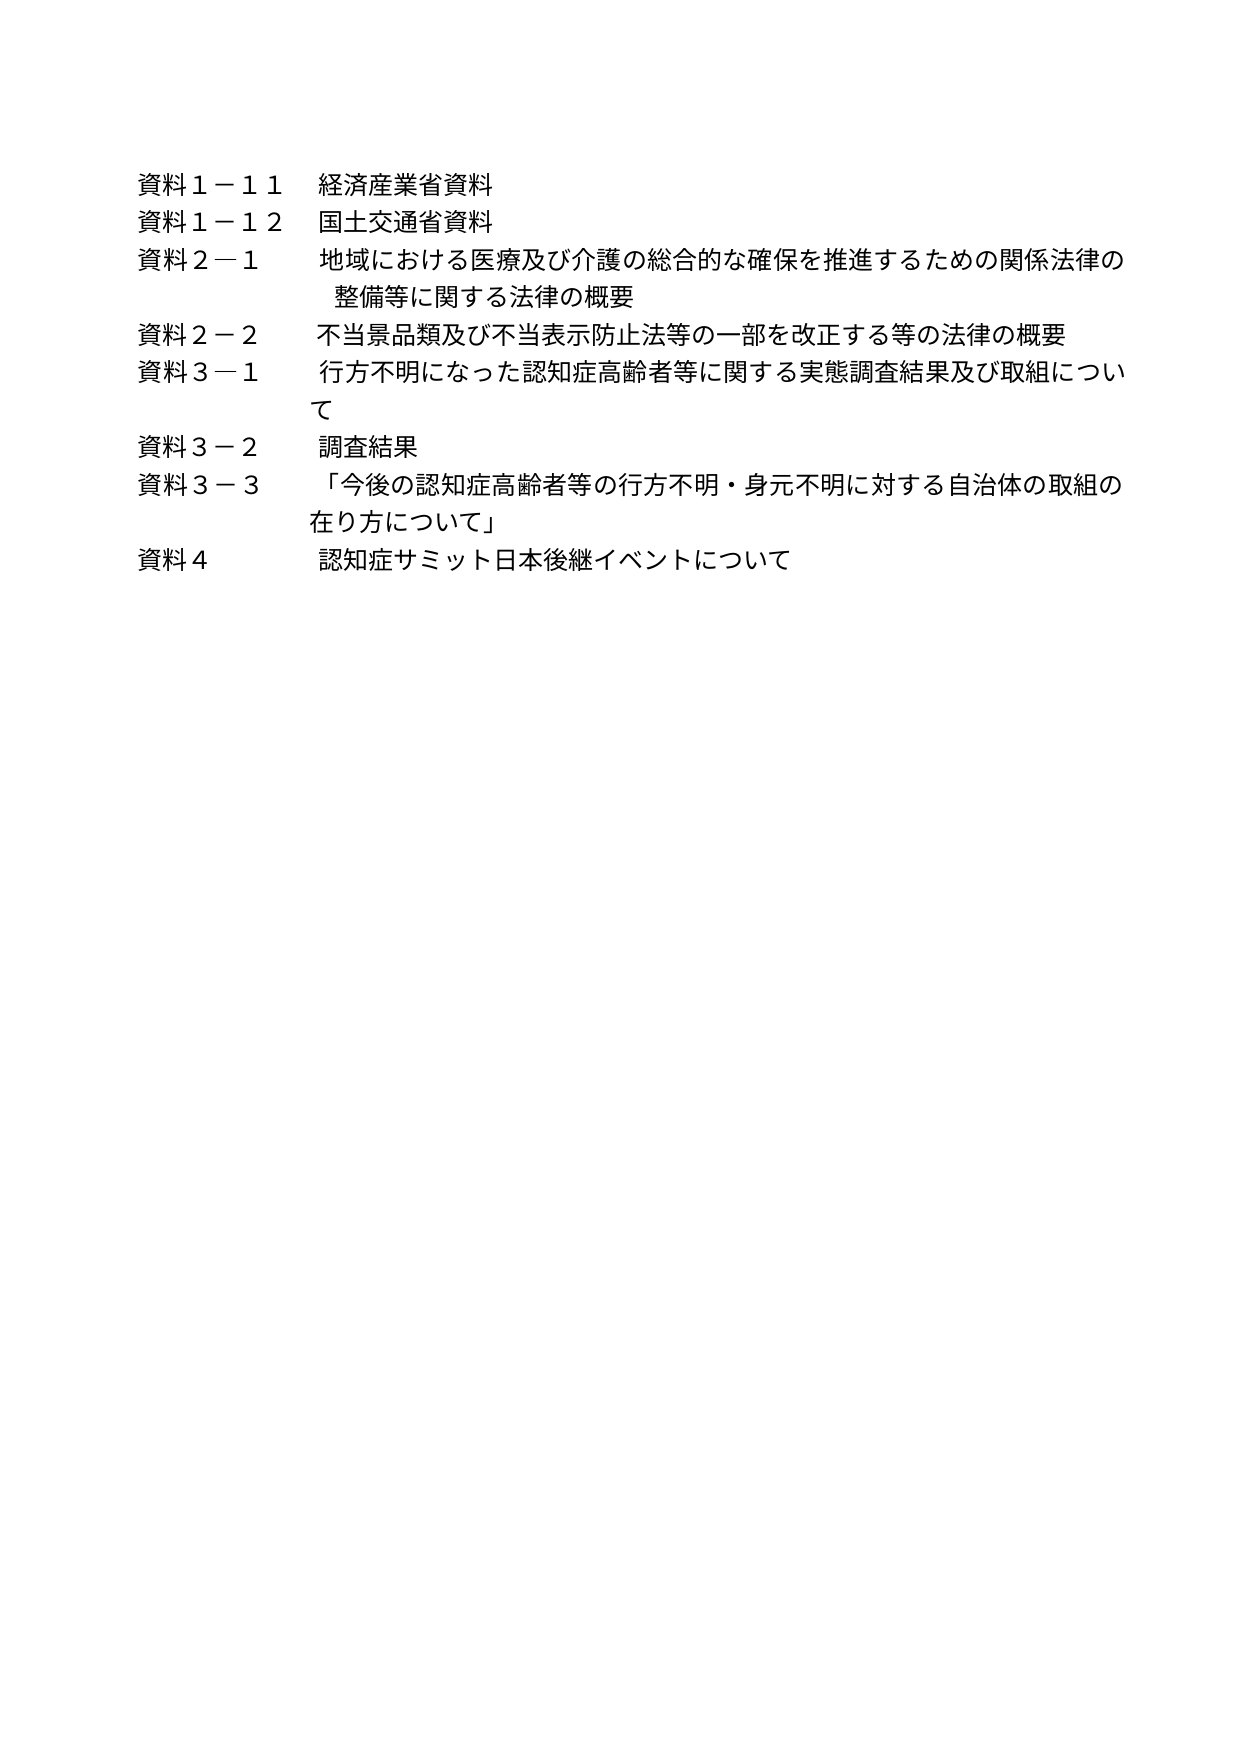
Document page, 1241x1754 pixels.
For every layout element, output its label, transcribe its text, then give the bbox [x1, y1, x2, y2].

text 資料３―１ 行方不明になった認知症高齢者等に関する実態調査結果及び取組につい て [138, 352, 1128, 427]
text 資料４ 認知症サミット日本後継イベントについて [138, 539, 1128, 577]
text 資料２－２ 不当景品類及び不当表示防止法等の一部を改正する等の法律の概要 [138, 314, 1128, 352]
text 資料１－１２ 国土交通省資料 [112, 202, 1128, 239]
text 資料３－２ 調査結果 [138, 427, 1128, 464]
text 資料３－３ 「今後の認知症高齢者等の行方不明・身元不明に対する自治体の取組の在り方について」 [138, 464, 1128, 539]
text 資料２―１ 地域における医療及び介護の総合的な確保を推進するための関係法律の整備等に関する法律の概要 [138, 239, 1128, 314]
text 資料１－１１ 経済産業省資料 [112, 164, 1128, 202]
